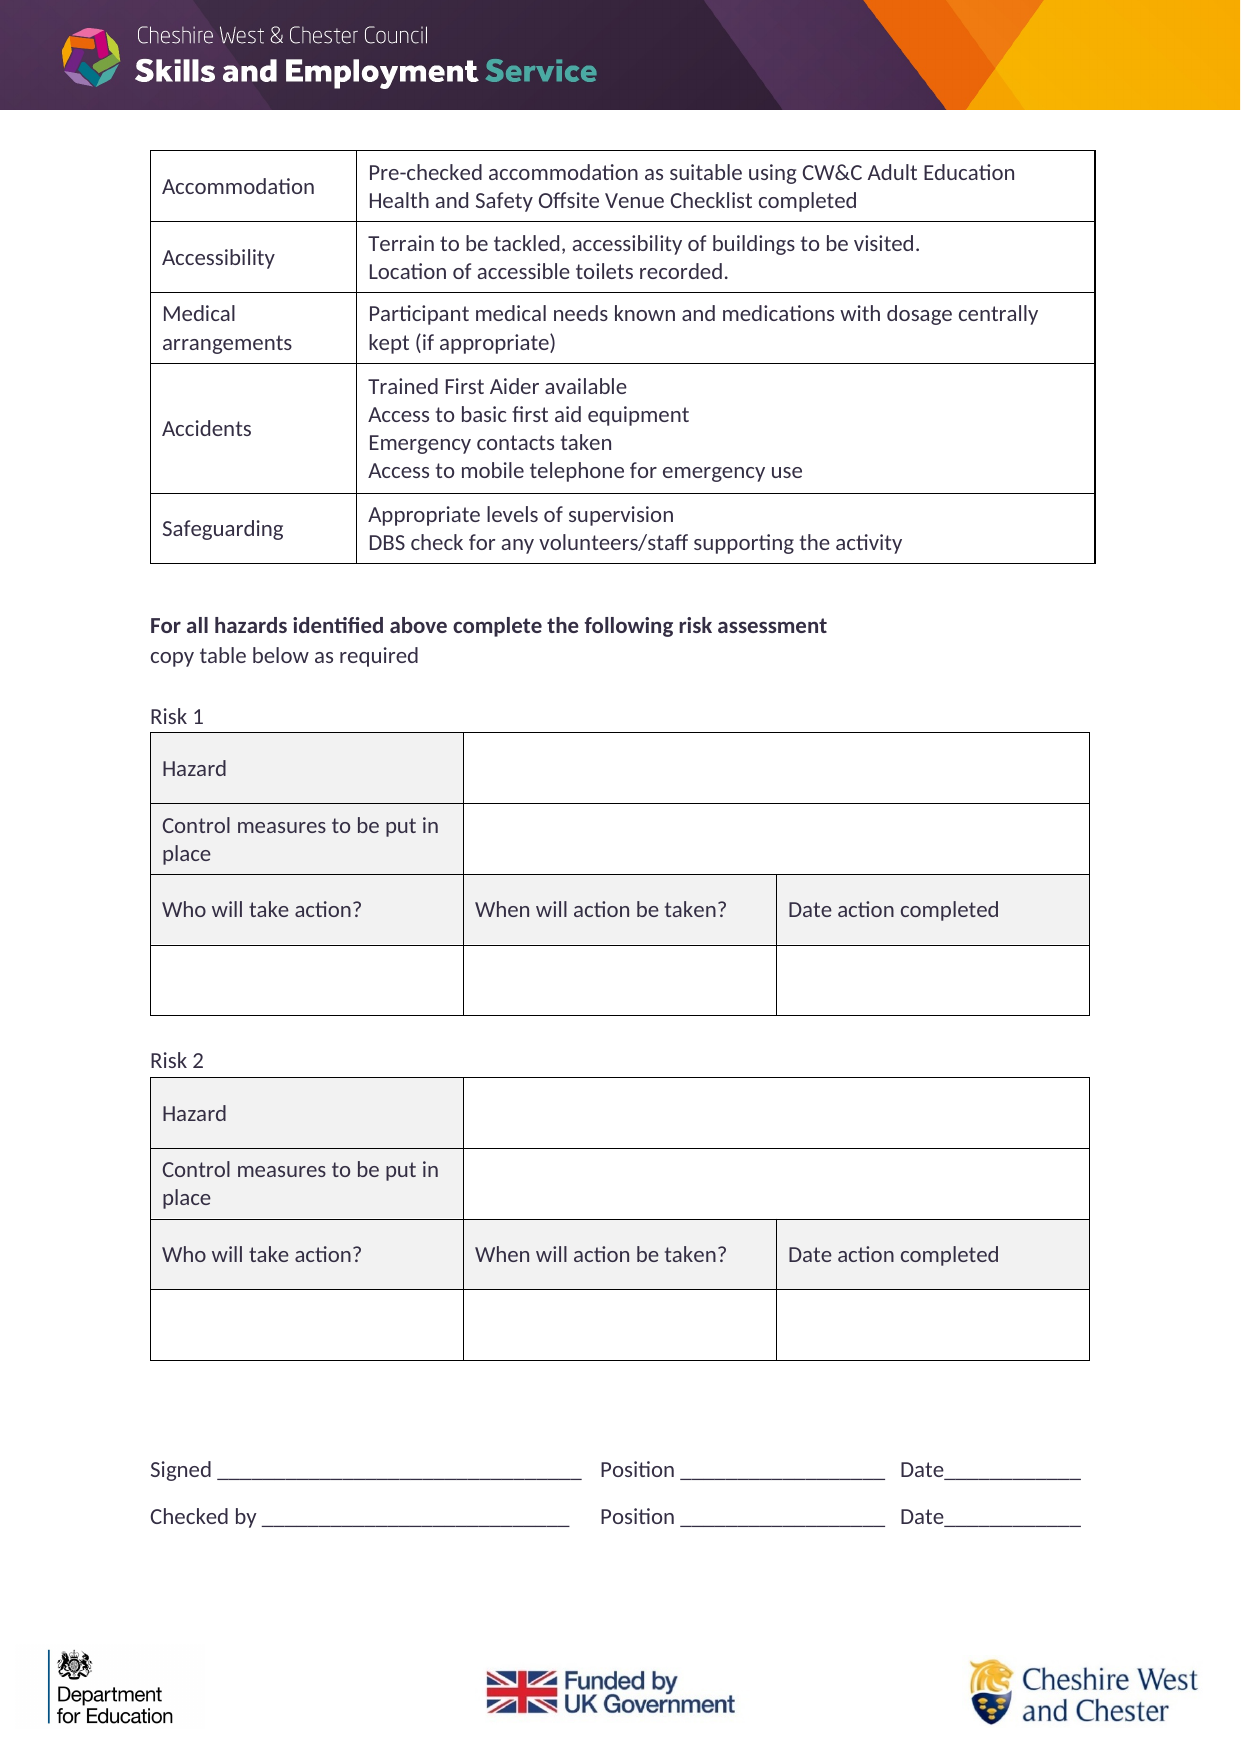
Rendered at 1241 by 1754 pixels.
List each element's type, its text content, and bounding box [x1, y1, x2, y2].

table_cell [464, 804, 1089, 874]
picture [0, 0, 1241, 110]
table_cell Trained First Aider available Access to basic first aid equipment Emergency contacts taken Access to mobile telephone for emergency use [357, 364, 1094, 492]
text Signed ________________________________ Position __________________ Date____________ [150, 1455, 1090, 1483]
table_cell [464, 1290, 776, 1360]
table_cell Accessibility [151, 222, 356, 292]
table_cell Medical arrangements [151, 293, 356, 362]
table_cell [777, 946, 1089, 1015]
table_header [464, 733, 1089, 803]
table_header Accommodation [151, 151, 356, 221]
table_cell [464, 946, 776, 1015]
table_cell When will action be taken? [464, 875, 776, 944]
text For all hazards identified above complete the following risk assessment [150, 611, 1090, 639]
text Risk 1 [150, 702, 1090, 730]
text Checked by ___________________________ Position __________________ Date____________ [150, 1502, 1090, 1530]
table_cell [151, 1290, 463, 1360]
table_cell Date action completed [777, 1220, 1089, 1289]
text Risk 2 [150, 1047, 1090, 1074]
table_cell [151, 946, 463, 1015]
table_cell Who will take action? [151, 875, 463, 944]
text copy table below as required [150, 641, 1090, 669]
table_cell [464, 1149, 1089, 1218]
table_header Pre-checked accommodation as suitable using CW&C Adult Education Health and Safety Offsite Venue Checklist completed [357, 151, 1094, 221]
table_header Hazard [151, 733, 463, 803]
table_cell Control measures to be put in place [151, 1149, 463, 1218]
picture [464, 1656, 760, 1731]
table_cell Date action completed [777, 875, 1089, 944]
table_cell [777, 1290, 1089, 1360]
table_cell When will action be taken? [464, 1220, 776, 1289]
picture [15, 1644, 205, 1729]
table_cell Control measures to be put in place [151, 804, 463, 874]
table_cell Safeguarding [151, 494, 356, 563]
table_cell Participant medical needs known and medications with dosage centrally kept (if appropriate) [357, 293, 1094, 362]
table_cell Appropriate levels of supervision DBS check for any volunteers/staff supporting the activity [357, 494, 1094, 563]
picture [962, 1655, 1203, 1728]
table_header [464, 1078, 1089, 1148]
table_cell Terrain to be tackled, accessibility of buildings to be visited. Location of accessible toilets recorded. [357, 222, 1094, 292]
table_cell Who will take action? [151, 1220, 463, 1289]
table_header Hazard [151, 1078, 463, 1148]
table_cell Accidents [151, 364, 356, 492]
